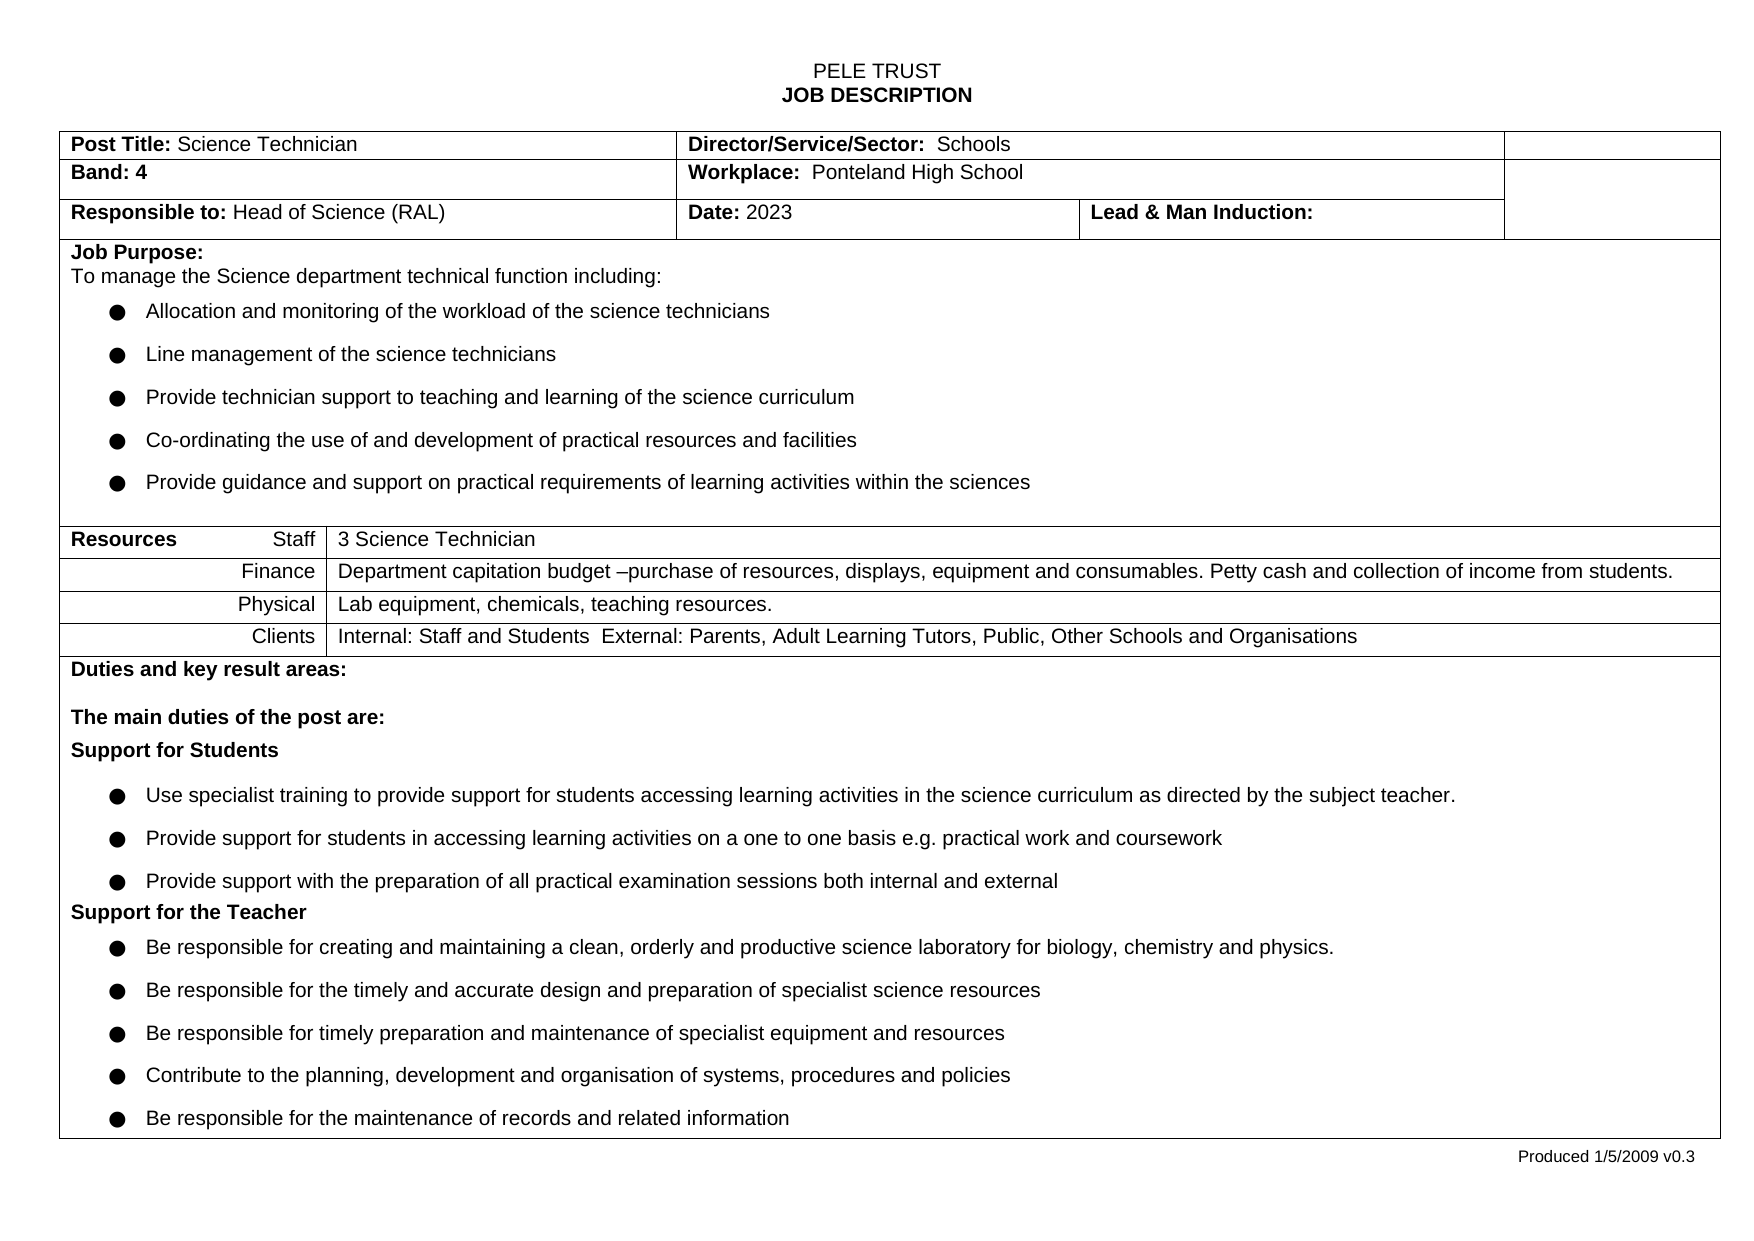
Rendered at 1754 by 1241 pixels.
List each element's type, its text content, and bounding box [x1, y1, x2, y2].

table_cell Physical [60, 592, 326, 623]
table_cell Staff [199, 527, 326, 558]
table_header Post Title: Science Technician [60, 132, 676, 158]
table_header Director/Service/Sector: Schools [677, 132, 1504, 158]
table_cell Workplace: Ponteland High School [677, 160, 1504, 199]
table_cell Clients [60, 624, 326, 656]
table_cell Finance [60, 559, 326, 591]
table_cell Lead & Man Induction: [1080, 200, 1504, 239]
table_cell Job Purpose: To manage the Science department technical function including: Allocation and monitoring of the workload of the science technicians Line management of the science technicians Provide technician support to teaching and learning of the science curriculum Co-ordinating the use of and development of practical resources and facilities Provide guidance and support on practical requirements of learning activities within the sciences [60, 240, 1720, 526]
table_cell Responsible to: Head of Science (RAL) [60, 200, 676, 239]
table_cell Band: 4 [60, 160, 676, 199]
table_cell Internal: Staff and Students External: Parents, Adult Learning Tutors, Public, Other Schools and Organisations [327, 624, 1720, 656]
table_cell Resources [60, 527, 199, 558]
table_cell 3 Science Technician [327, 527, 1720, 558]
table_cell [60, 657, 1720, 1137]
text JOB DESCRIPTION [59, 83, 1695, 107]
table_cell Department capitation budget –purchase of resources, displays, equipment and consumables. Petty cash and collection of income from students. [327, 559, 1720, 591]
table_header [1505, 132, 1720, 158]
table_cell Lab equipment, chemicals, teaching resources. [327, 592, 1720, 623]
table_cell [1505, 160, 1720, 239]
table_cell Date: 2023 [677, 200, 1079, 239]
text PELE TRUST [59, 59, 1695, 83]
